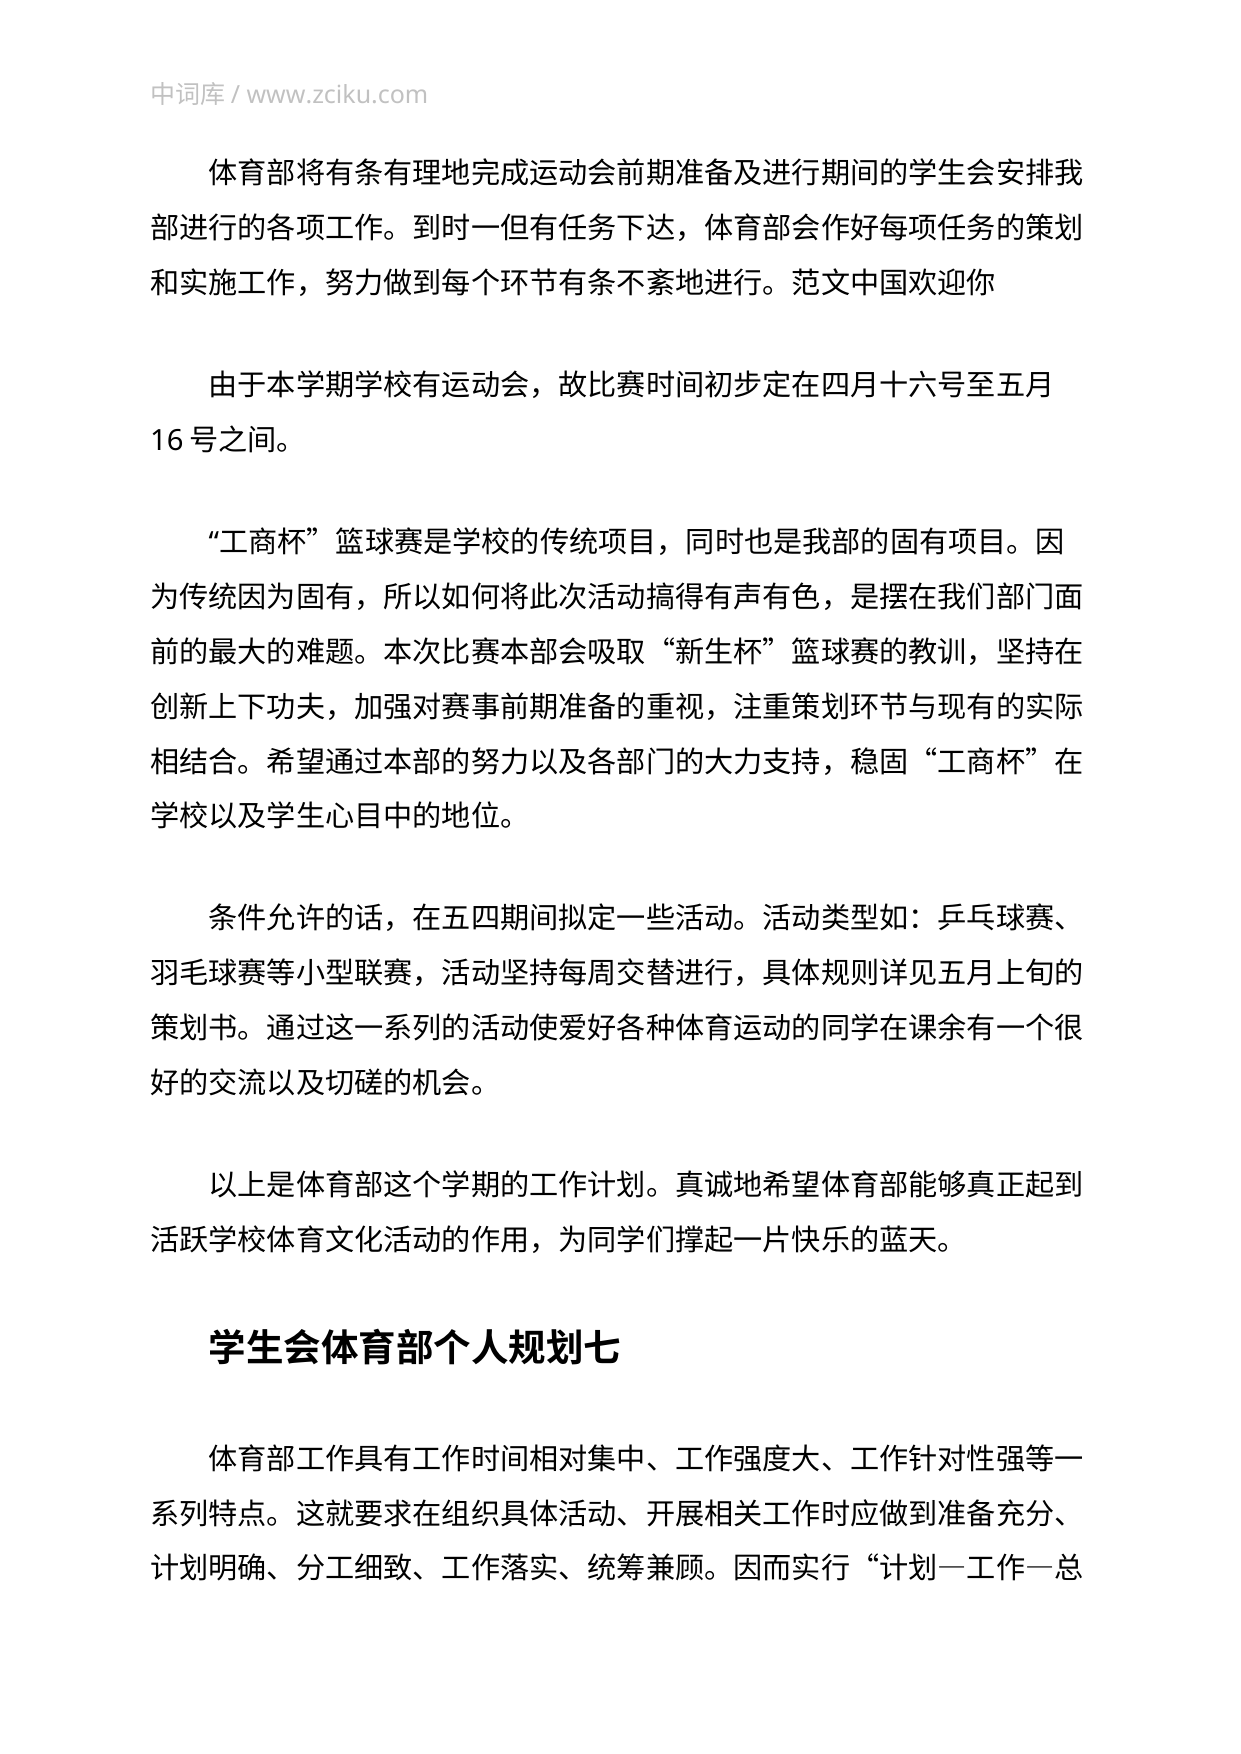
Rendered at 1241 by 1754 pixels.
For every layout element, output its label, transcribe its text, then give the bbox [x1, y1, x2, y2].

text 条件允许的话，在五四期间拟定一些活动。活动类型如：乒乓球赛、羽毛球赛等小型联赛，活动坚持每周交替进行，具体规则详见五月上旬的策划书。通过这一系列的活动使爱好各种体育运动的同学在课余有一个很好的交流以及切磋的机会。 [150, 895, 1090, 1102]
text 体育部将有条有理地完成运动会前期准备及进行期间的学生会安排我部进行的各项工作。到时一但有任务下达，体育部会作好每项任务的策划和实施工作，努力做到每个环节有条不紊地进行。范文中国欢迎你 [150, 150, 1090, 302]
text 由于本学期学校有运动会，故比赛时间初步定在四月十六号至五月16号之间。 [150, 362, 1090, 459]
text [150, 1435, 1090, 1587]
text “工商杯”篮球赛是学校的传统项目，同时也是我部的固有项目。因为传统因为固有，所以如何将此次活动搞得有声有色，是摆在我们部门面前的最大的难题。本次比赛本部会吸取“新生杯”篮球赛的教训，坚持在创新上下功夫，加强对赛事前期准备的重视，注重策划环节与现有的实际相结合。希望通过本部的努力以及各部门的大力支持，稳固“工商杯”在学校以及学生心目中的地位。 [150, 518, 1090, 835]
text 以上是体育部这个学期的工作计划。真诚地希望体育部能够真正起到活跃学校体育文化活动的作用，为同学们撑起一片快乐的蓝天。 [150, 1161, 1090, 1258]
text 学生会体育部个人规划七 [150, 1318, 1090, 1372]
